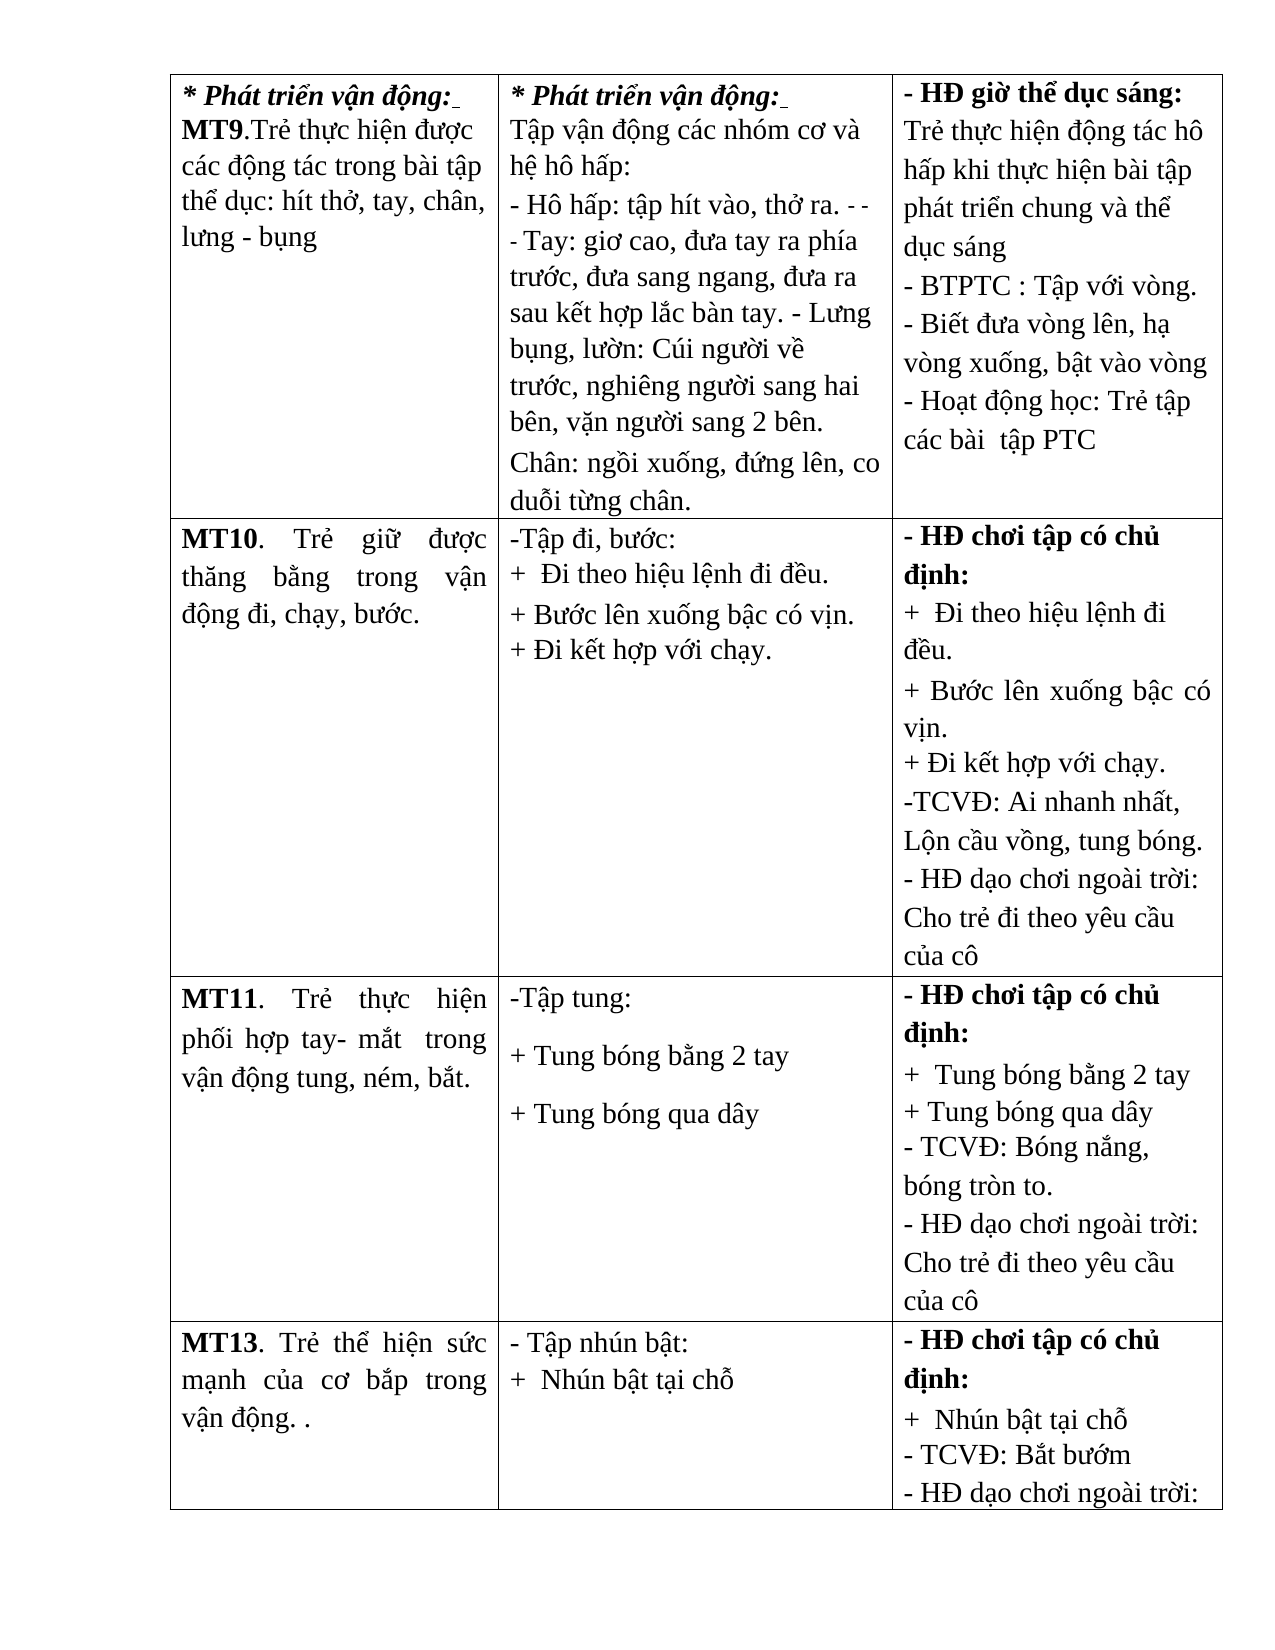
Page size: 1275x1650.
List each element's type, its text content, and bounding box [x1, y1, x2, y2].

table_cell -Tập tung: + Tung bóng bằng 2 tay + Tung bóng qua dây [499, 977, 892, 1321]
table_cell -Tập đi, bước: + Đi theo hiệu lệnh đi đều. + Bước lên xuống bậc có vịn. + Đi kết hợp với chạy. [499, 519, 892, 976]
table_cell * Phát triển vận động: Tập vận động các nhóm cơ và hệ hô hấp: - Hô hấp: tập hít vào, thở ra. - - - Tay: giơ cao, đưa tay ra phía trước, đưa sang ngang, đưa ra sau kết hợp lắc bàn tay. - Lưng bụng, lườn: Cúi người về trước, nghiêng người sang hai bên, vặn người sang 2 bên. Chân: ngồi xuống, đứng lên, co duỗi từng chân. [499, 75, 892, 517]
table_cell - HĐ chơi tập có chủ định: + Đi theo hiệu lệnh đi đều. + Bước lên xuống bậc có vịn. + Đi kết hợp với chạy. -TCVĐ: Ai nhanh nhất, Lộn cầu vồng, tung bóng. - HĐ dạo chơi ngoài trời: Cho trẻ đi theo yêu cầu của cô [893, 519, 1222, 976]
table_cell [893, 1322, 1222, 1509]
table_cell MT10. Trẻ giữ được thăng bằng trong vận động đi, chạy, bước. [171, 519, 498, 976]
table_cell - HĐ giờ thể dục sáng: Trẻ thực hiện động tác hô hấp khi thực hiện bài tập phát triển chung và thể dục sáng - BTPTC : Tập với vòng. - Biết đưa vòng lên, hạ vòng xuống, bật vào vòng - Hoạt động học: Trẻ tập các bài tập PTC [893, 75, 1222, 517]
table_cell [171, 1322, 498, 1509]
table_cell * Phát triển vận động: MT9.Trẻ thực hiện được các động tác trong bài tập thể dục: hít thở, tay, chân, lưng - bụng [171, 75, 498, 517]
table_cell MT11. Trẻ thực hiện phối hợp tay- mắt trong vận động tung, ném, bắt. [171, 977, 498, 1321]
table_cell - HĐ chơi tập có chủ định: + Tung bóng bằng 2 tay + Tung bóng qua dây - TCVĐ: Bóng nắng, bóng tròn to. - HĐ dạo chơi ngoài trời: Cho trẻ đi theo yêu cầu của cô [893, 977, 1222, 1321]
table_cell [499, 1322, 892, 1509]
